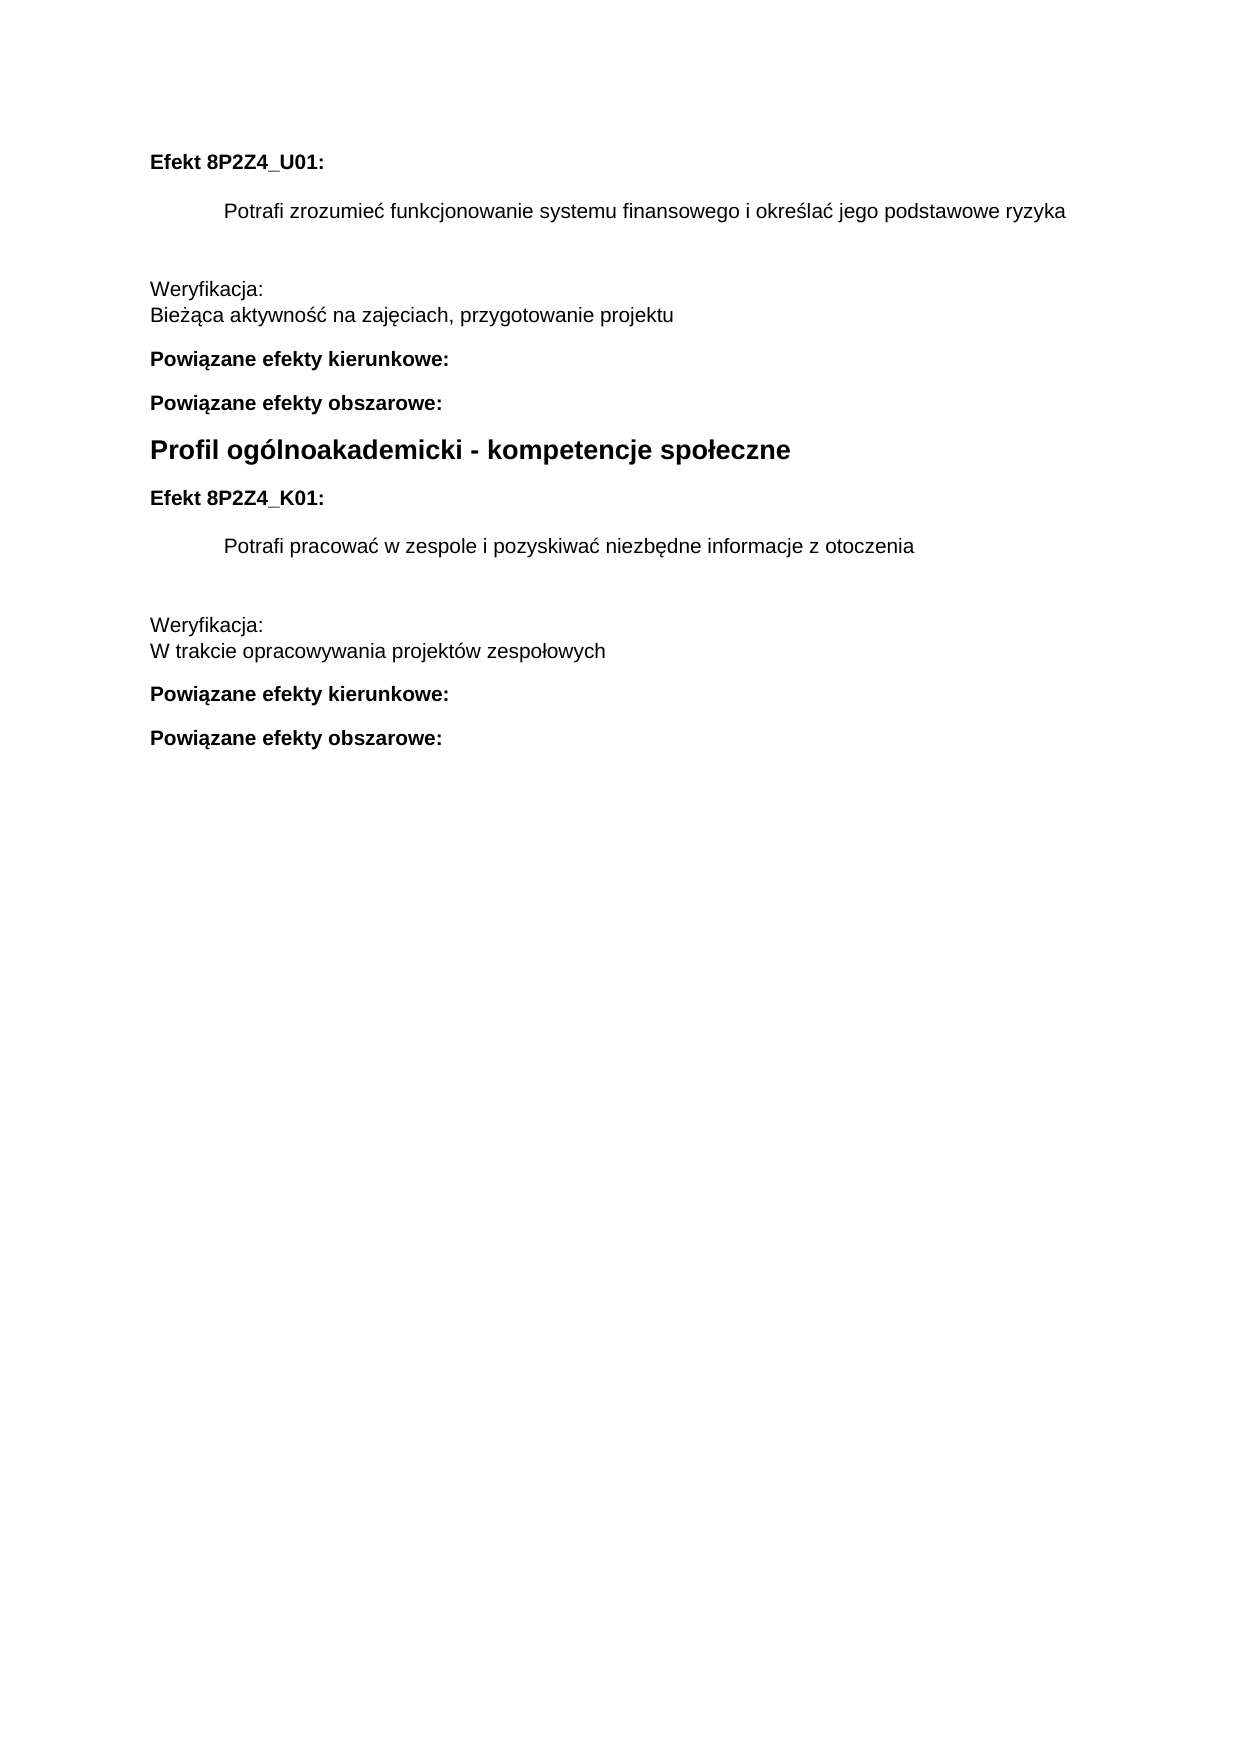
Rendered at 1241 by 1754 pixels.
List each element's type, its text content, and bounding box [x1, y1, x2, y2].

text Powiązane efekty kierunkowe: [150, 347, 1090, 371]
text Powiązane efekty kierunkowe: [150, 682, 1090, 706]
text Potrafi zrozumieć funkcjonowanie systemu finansowego i określać jego podstawowe ryzyka [150, 175, 1090, 271]
text Efekt 8P2Z4_U01: [150, 150, 1090, 174]
text Potrafi pracować w zespole i pozyskiwać niezbędne informacje z otoczenia [150, 510, 1090, 606]
text Powiązane efekty obszarowe: [150, 726, 1090, 750]
text Powiązane efekty obszarowe: [150, 391, 1090, 414]
subtitle Profil ogólnoakademicki - kompetencje społeczne [150, 434, 1090, 466]
text Weryfikacja: [150, 277, 1090, 301]
text Weryfikacja: [150, 612, 1090, 636]
text W trakcie opracowywania projektów zespołowych [150, 638, 1090, 662]
text Bieżąca aktywność na zajęciach, przygotowanie projektu [150, 303, 1090, 327]
text Efekt 8P2Z4_K01: [150, 485, 1090, 509]
